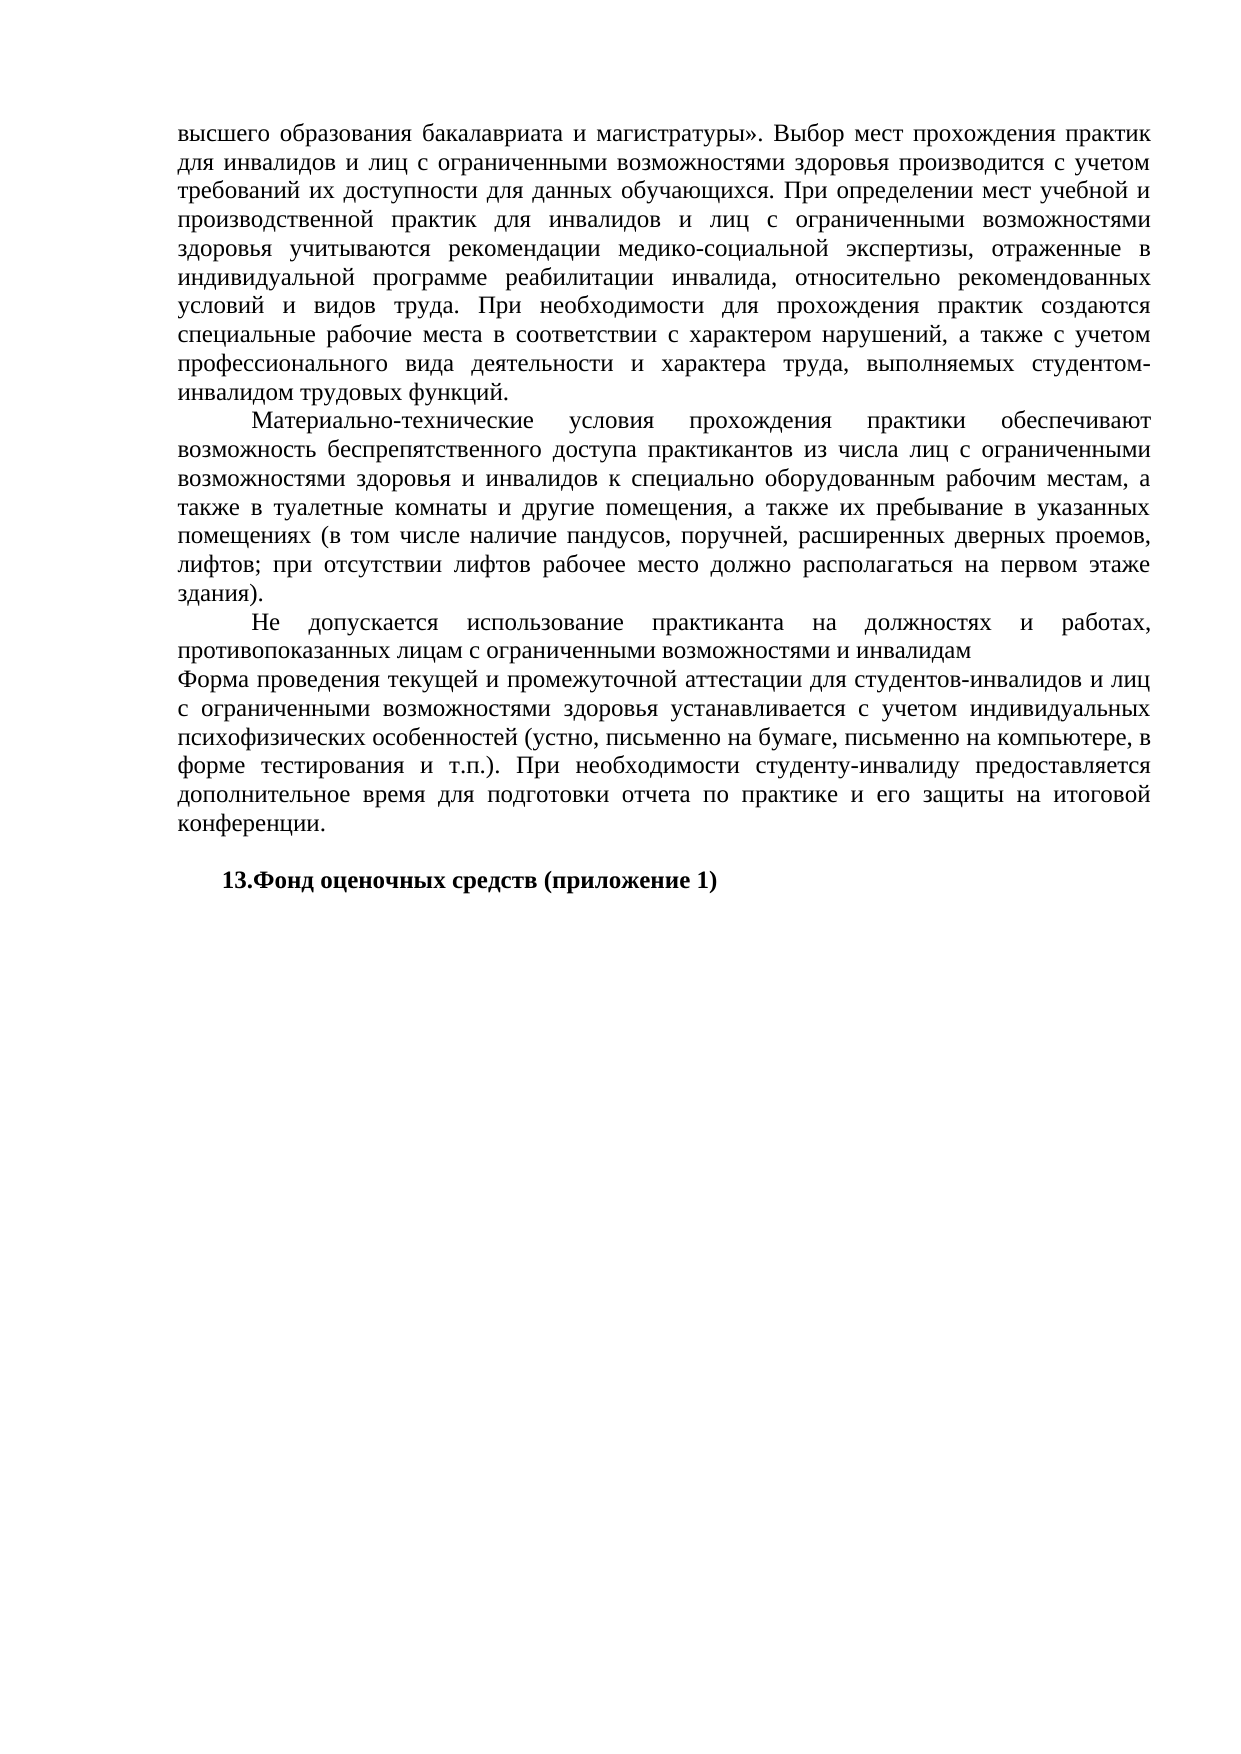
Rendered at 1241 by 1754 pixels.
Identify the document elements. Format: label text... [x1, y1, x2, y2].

text Не допускается использование практиканта на должностях и работах, противопоказанных лицам с ограниченными возможностями и инвалидам [177, 607, 1152, 664]
text Форма проведения текущей и промежуточной аттестации для студентов-инвалидов и лиц с ограниченными возможностями здоровья устанавливается с учетом индивидуальных психофизических особенностей (устно, письменно на бумаге, письменно на компьютере, в форме тестирования и т.п.). При необходимости студенту-инвалиду предоставляется дополнительное время для подготовки отчета по практике и его защиты на итоговой конференции. [177, 664, 1152, 837]
text 13.Фонд оценочных средств (приложение 1) [222, 866, 1152, 894]
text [177, 118, 1152, 406]
text Материально-технические условия прохождения практики обеспечивают возможность беспрепятственного доступа практикантов из числа лиц с ограниченными возможностями здоровья и инвалидов к специально оборудованным рабочим местам, а также в туалетные комнаты и другие помещения, а также их пребывание в указанных помещениях (в том числе наличие пандусов, поручней, расширенных дверных проемов, лифтов; при отсутствии лифтов рабочее место должно располагаться на первом этаже здания). [177, 406, 1152, 607]
